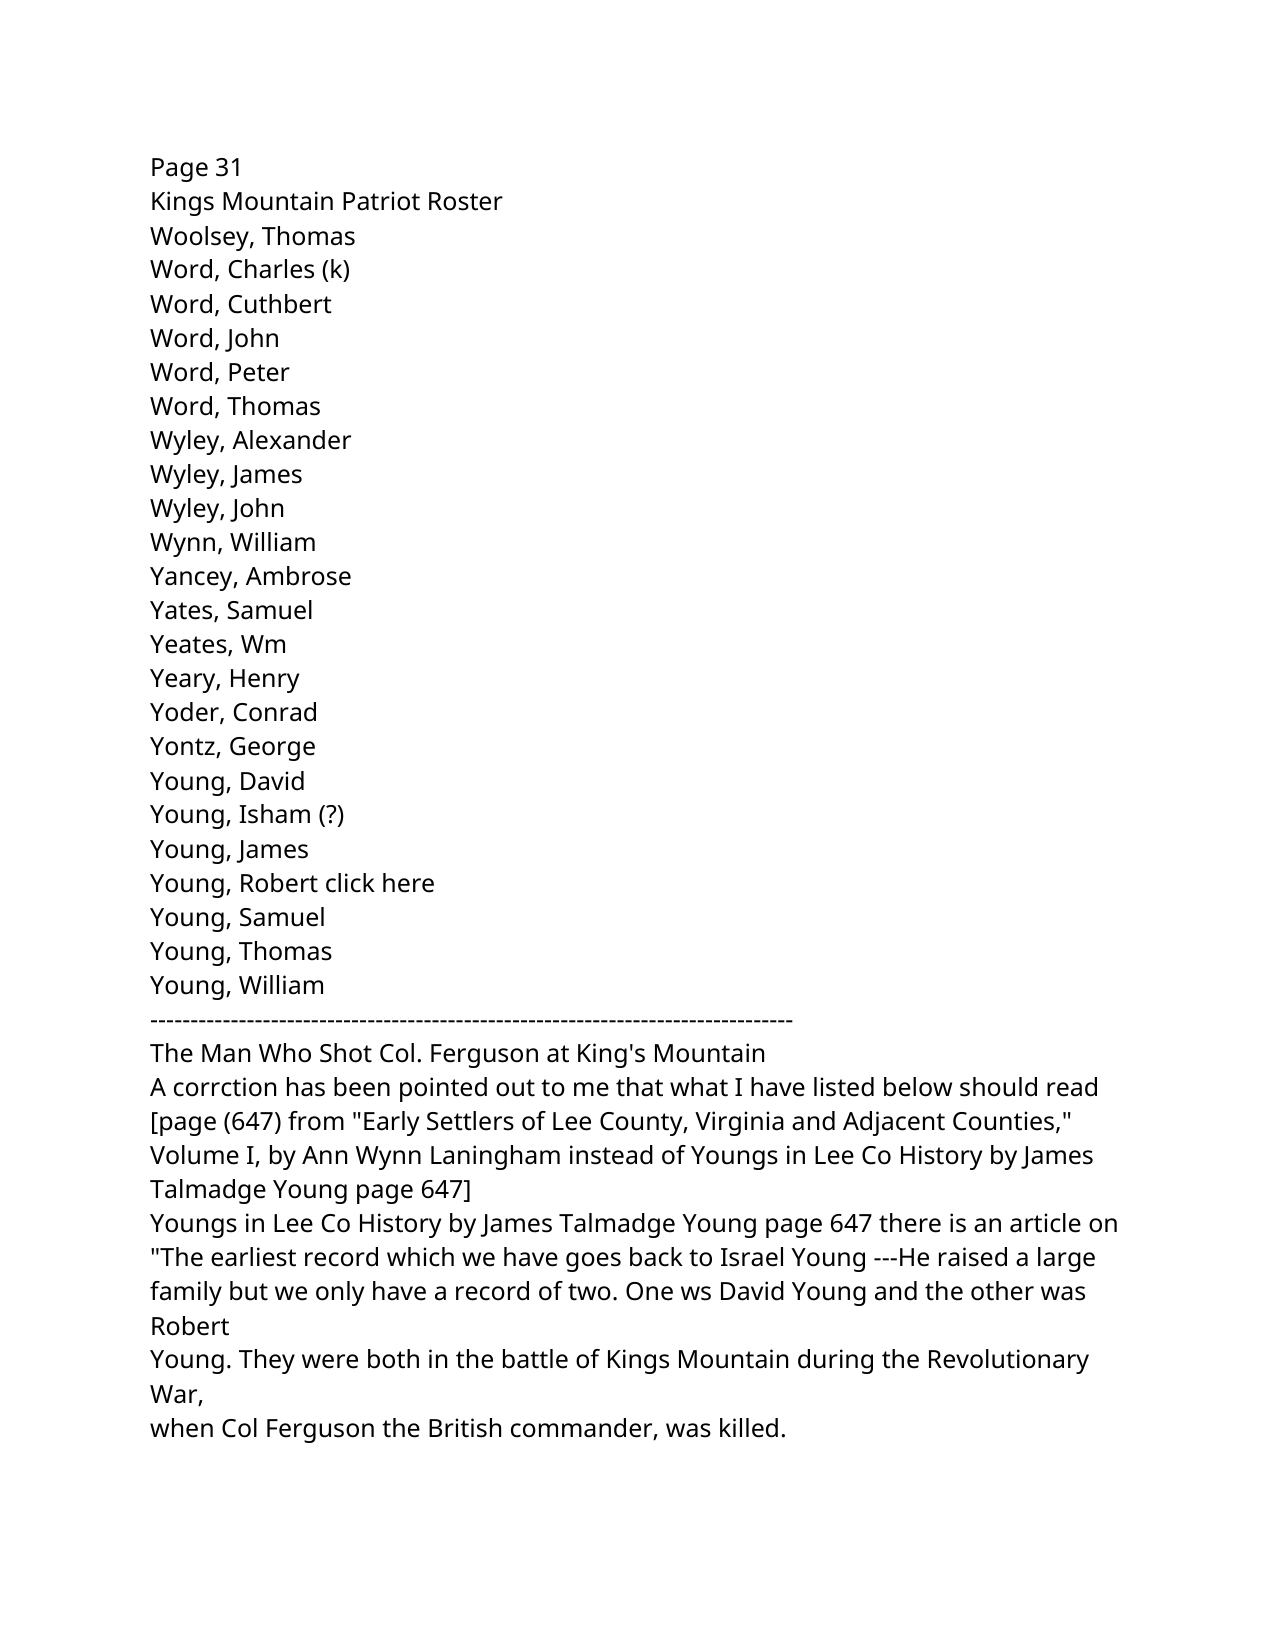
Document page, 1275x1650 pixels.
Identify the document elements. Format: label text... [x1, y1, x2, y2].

text family but we only have a record of two. One ws David Young and the other was Robert [150, 1274, 1125, 1342]
text Word, John [150, 320, 1125, 354]
text Volume I, by Ann Wynn Laningham instead of Youngs in Lee Co History by James [150, 1138, 1125, 1172]
text Wyley, James [150, 457, 1125, 491]
text The Man Who Shot Col. Ferguson at King's Mountain [150, 1036, 1125, 1070]
text Yoder, Conrad [150, 695, 1125, 729]
text Talmadge Young page 647] [150, 1172, 1125, 1206]
text Young, Robert click here [150, 865, 1125, 899]
text Young. They were both in the battle of Kings Mountain during the Revolutionary War, [150, 1342, 1125, 1410]
text Word, Peter [150, 354, 1125, 388]
text Kings Mountain Patriot Roster [150, 184, 1125, 218]
text Wyley, John [150, 491, 1125, 525]
text [page (647) from "Early Settlers of Lee County, Virginia and Adjacent Counties," [150, 1104, 1125, 1138]
text Word, Cuthbert [150, 286, 1125, 320]
text Word, Charles (k) [150, 252, 1125, 286]
text Young, James [150, 831, 1125, 865]
text Wynn, William [150, 525, 1125, 559]
text Young, Isham (?) [150, 797, 1125, 831]
text Yontz, George [150, 729, 1125, 763]
text Wyley, Alexander [150, 422, 1125, 457]
text Yates, Samuel [150, 593, 1125, 627]
text Word, Thomas [150, 388, 1125, 422]
text Young, William [150, 967, 1125, 1002]
text Young, Thomas [150, 933, 1125, 967]
text Yeary, Henry [150, 661, 1125, 695]
text Page 31 [150, 150, 1125, 184]
text Youngs in Lee Co History by James Talmadge Young page 647 there is an article on [150, 1206, 1125, 1240]
text Young, Samuel [150, 899, 1125, 933]
text Woolsey, Thomas [150, 218, 1125, 252]
text -------------------------------------------------------------------------------- [150, 1002, 1125, 1036]
text Young, David [150, 763, 1125, 797]
text Yancey, Ambrose [150, 559, 1125, 593]
text "The earliest record which we have goes back to Israel Young ---He raised a large [150, 1240, 1125, 1274]
text when Col Ferguson the British commander, was killed. [150, 1410, 1125, 1444]
text A corrction has been pointed out to me that what I have listed below should read [150, 1070, 1125, 1104]
text Yeates, Wm [150, 627, 1125, 661]
